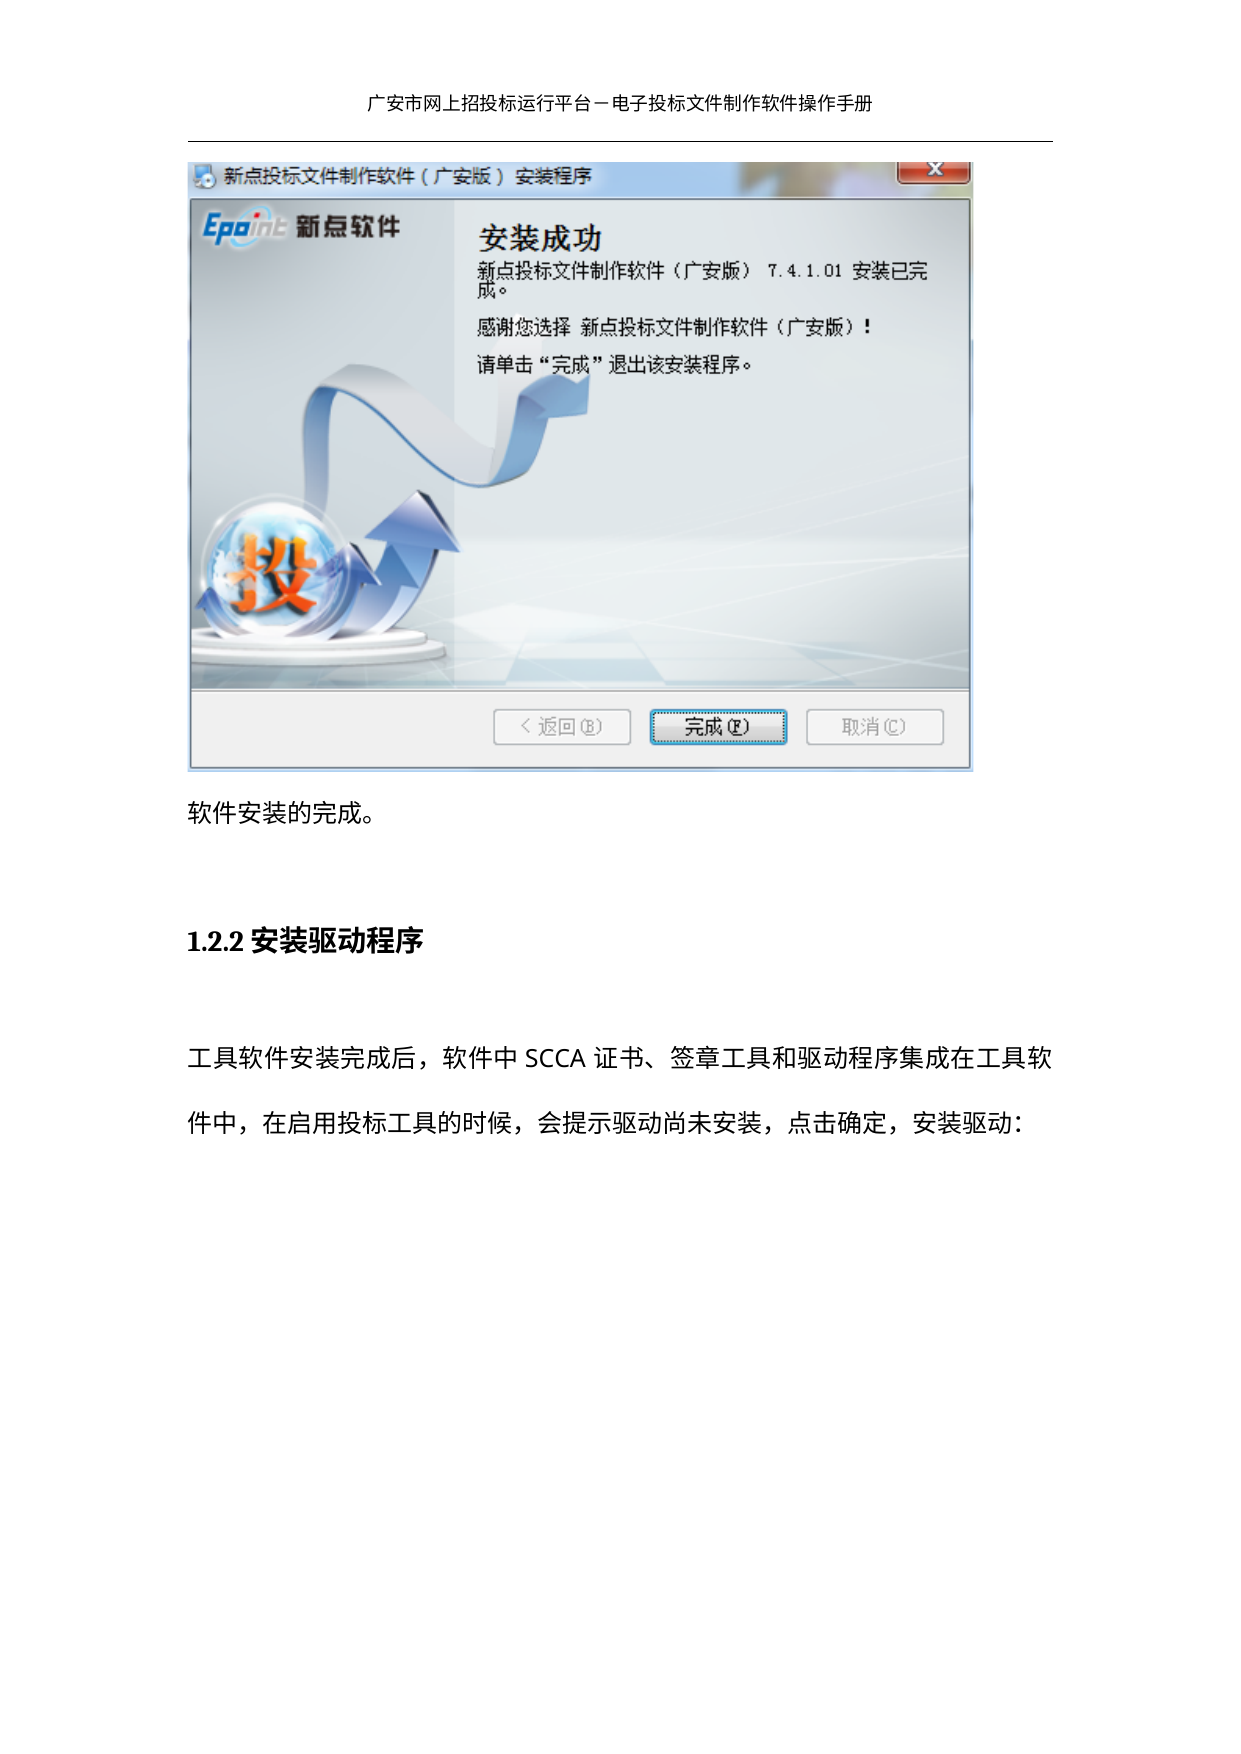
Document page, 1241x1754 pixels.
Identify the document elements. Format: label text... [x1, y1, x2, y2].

text 软件安装的完成。 [187, 779, 1053, 844]
text 工具软件安装完成后，软件中SCCA 证书、签章工具和驱动程序集成在工具软件中，在启用投标工具的时候，会提示驱动尚未安装，点击确定，安装驱动： [187, 1024, 1053, 1154]
subtitle 1.2.2安装驱动程序 [187, 906, 1053, 971]
picture [187, 162, 974, 772]
